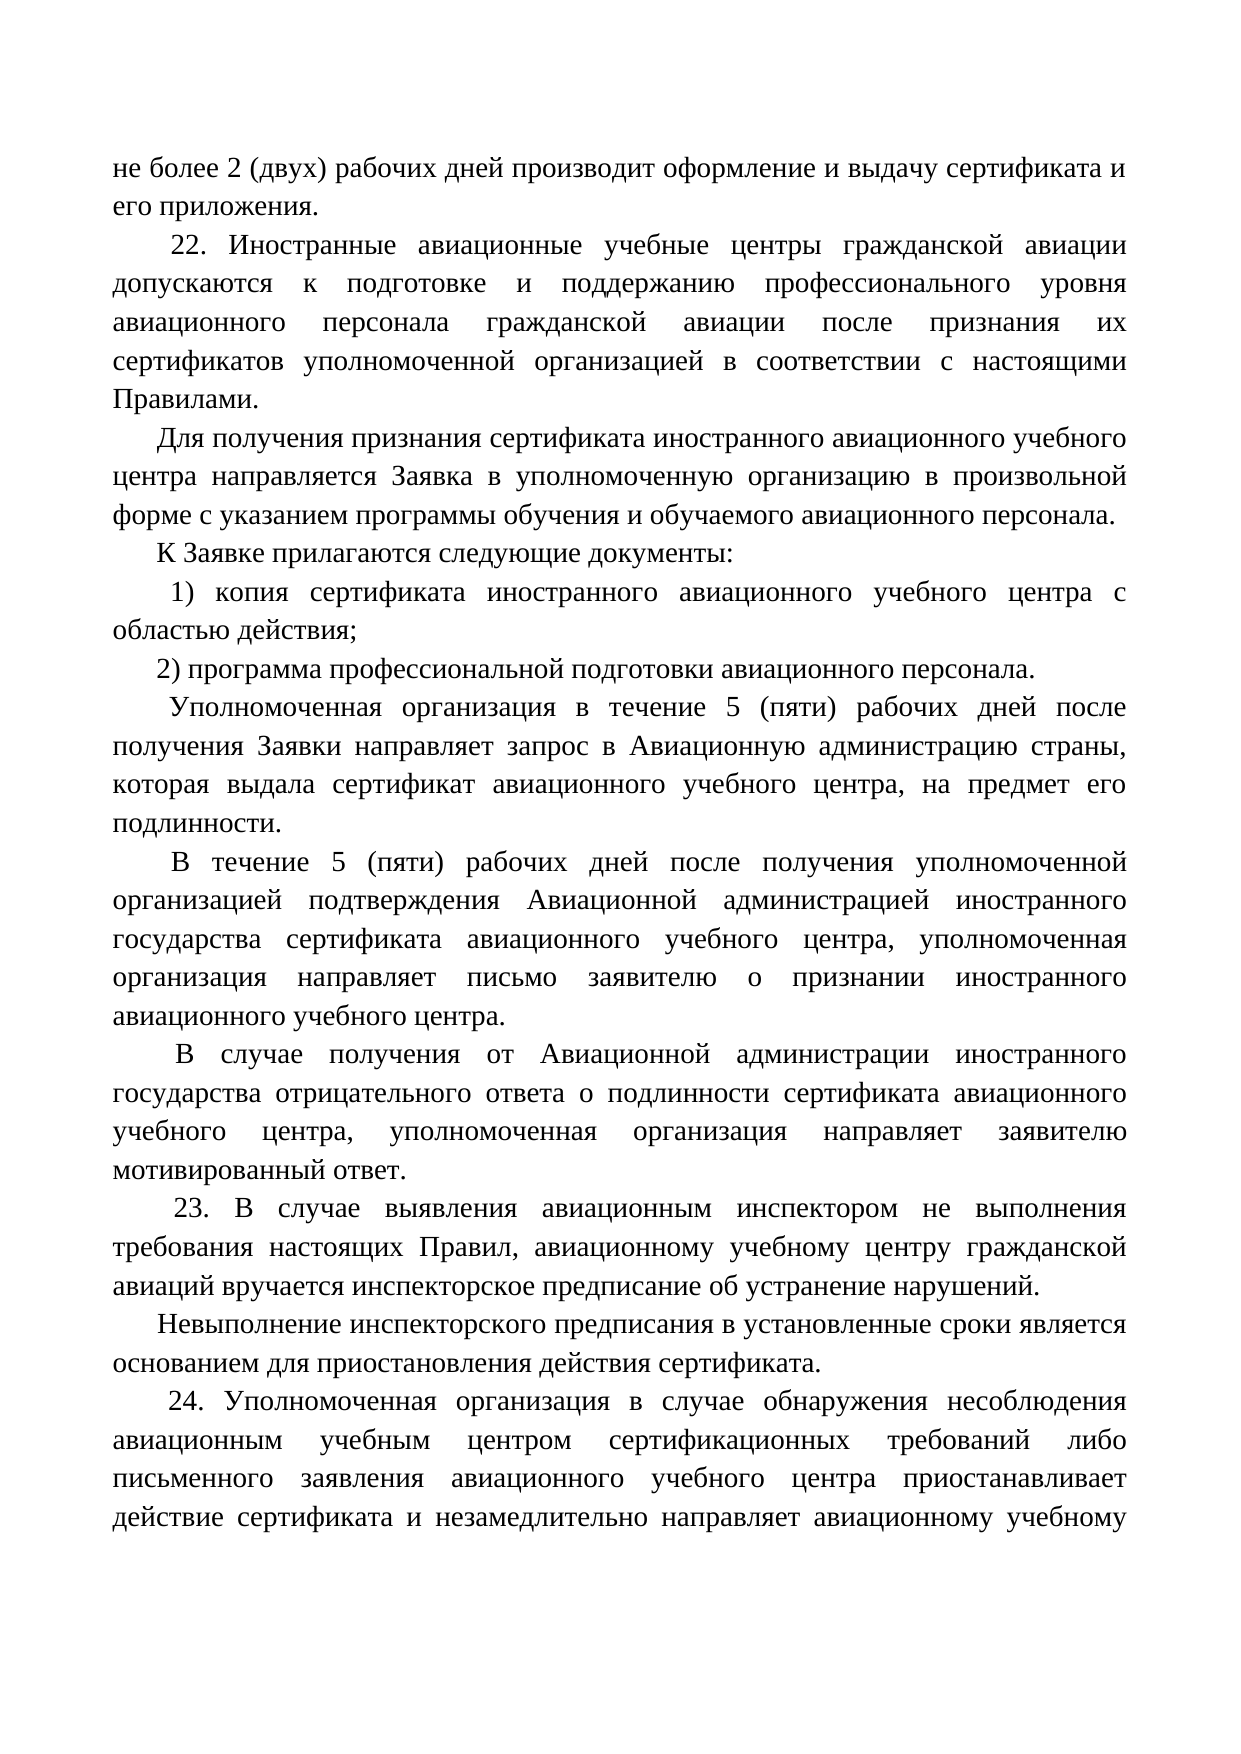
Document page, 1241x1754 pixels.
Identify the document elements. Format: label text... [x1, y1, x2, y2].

text 22. Иностранные авиационные учебные центры гражданской авиации допускаются к подготовке и поддержанию профессионального уровня авиационного персонала гражданской авиации после признания их сертификатов уполномоченной организацией в соответствии с настоящими Правилами. [112, 227, 1128, 415]
text Невыполнение инспекторского предписания в установленные сроки является основанием для приостановления действия сертификата. [112, 1306, 1128, 1378]
text 23. В случае выявления авиационным инспектором не выполнения требования настоящих Правил, авиационному учебному центру гражданской авиаций вручается инспекторское предписание об устранение нарушений. [112, 1191, 1128, 1301]
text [112, 150, 1128, 222]
text Уполномоченная организация в течение 5 (пяти) рабочих дней после получения Заявки направляет запрос в Авиационную администрацию страны, которая выдала сертификат авиационного учебного центра, на предмет его подлинности. [112, 689, 1128, 839]
text 1) копия сертификата иностранного авиационного учебного центра с областью действия; [112, 574, 1128, 646]
text Для получения признания сертификата иностранного авиационного учебного центра направляется Заявка в уполномоченную организацию в произвольной форме с указанием программы обучения и обучаемого авиационного персонала. [112, 420, 1128, 530]
text В случае получения от Авиационной администрации иностранного государства отрицательного ответа о подлинности сертификата авиационного учебного центра, уполномоченная организация направляет заявителю мотивированный ответ. [112, 1036, 1128, 1186]
text К Заявке прилагаются следующие документы: [112, 535, 1128, 569]
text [112, 1383, 1128, 1532]
text В течение 5 (пяти) рабочих дней после получения уполномоченной организацией подтверждения Авиационной администрацией иностранного государства сертификата авиационного учебного центра, уполномоченная организация направляет письмо заявителю о признании иностранного авиационного учебного центра. [112, 844, 1128, 1031]
text 2) программа профессиональной подготовки авиационного персонала. [112, 651, 1128, 684]
